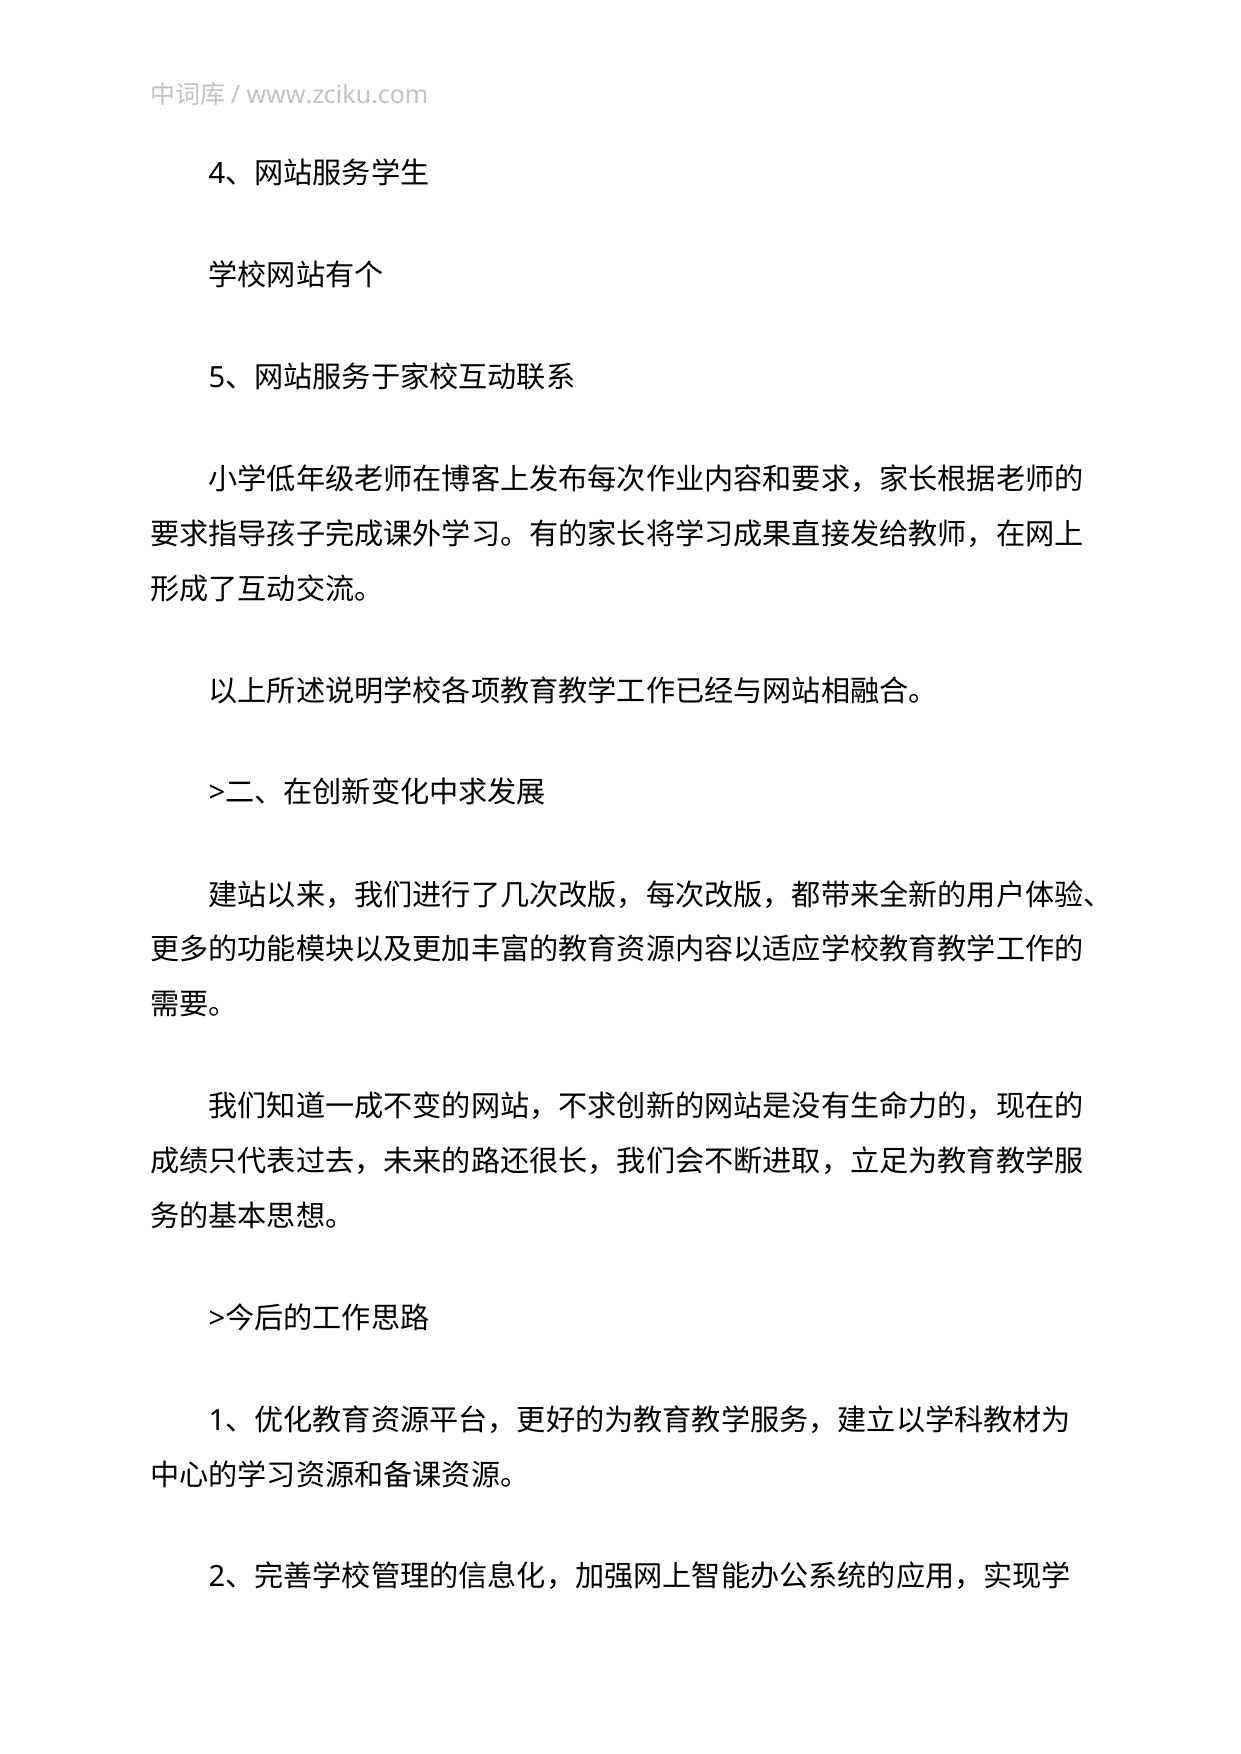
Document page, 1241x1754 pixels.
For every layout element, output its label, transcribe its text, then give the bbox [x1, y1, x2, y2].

text 学校网站有个 [150, 252, 1090, 294]
text 小学低年级老师在博客上发布每次作业内容和要求，家长根据老师的要求指导孩子完成课外学习。有的家长将学习成果直接发给教师，在网上形成了互动交流。 [150, 456, 1090, 608]
text >今后的工作思路 [150, 1294, 1090, 1337]
text 1、优化教育资源平台，更好的为教育教学服务，建立以学科教材为中心的学习资源和备课资源。 [150, 1396, 1090, 1493]
text 我们知道一成不变的网站，不求创新的网站是没有生命力的，现在的成绩只代表过去，未来的路还很长，我们会不断进取，立足为教育教学服务的基本思想。 [150, 1083, 1090, 1235]
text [150, 1553, 1090, 1595]
text >二、在创新变化中求发展 [150, 769, 1090, 811]
text 建站以来，我们进行了几次改版，每次改版，都带来全新的用户体验、更多的功能模块以及更加丰富的教育资源内容以适应学校教育教学工作的需要。 [150, 871, 1090, 1023]
text 以上所述说明学校各项教育教学工作已经与网站相融合。 [150, 667, 1090, 709]
text 4、网站服务学生 [150, 150, 1090, 192]
text 5、网站服务于家校互动联系 [150, 354, 1090, 396]
